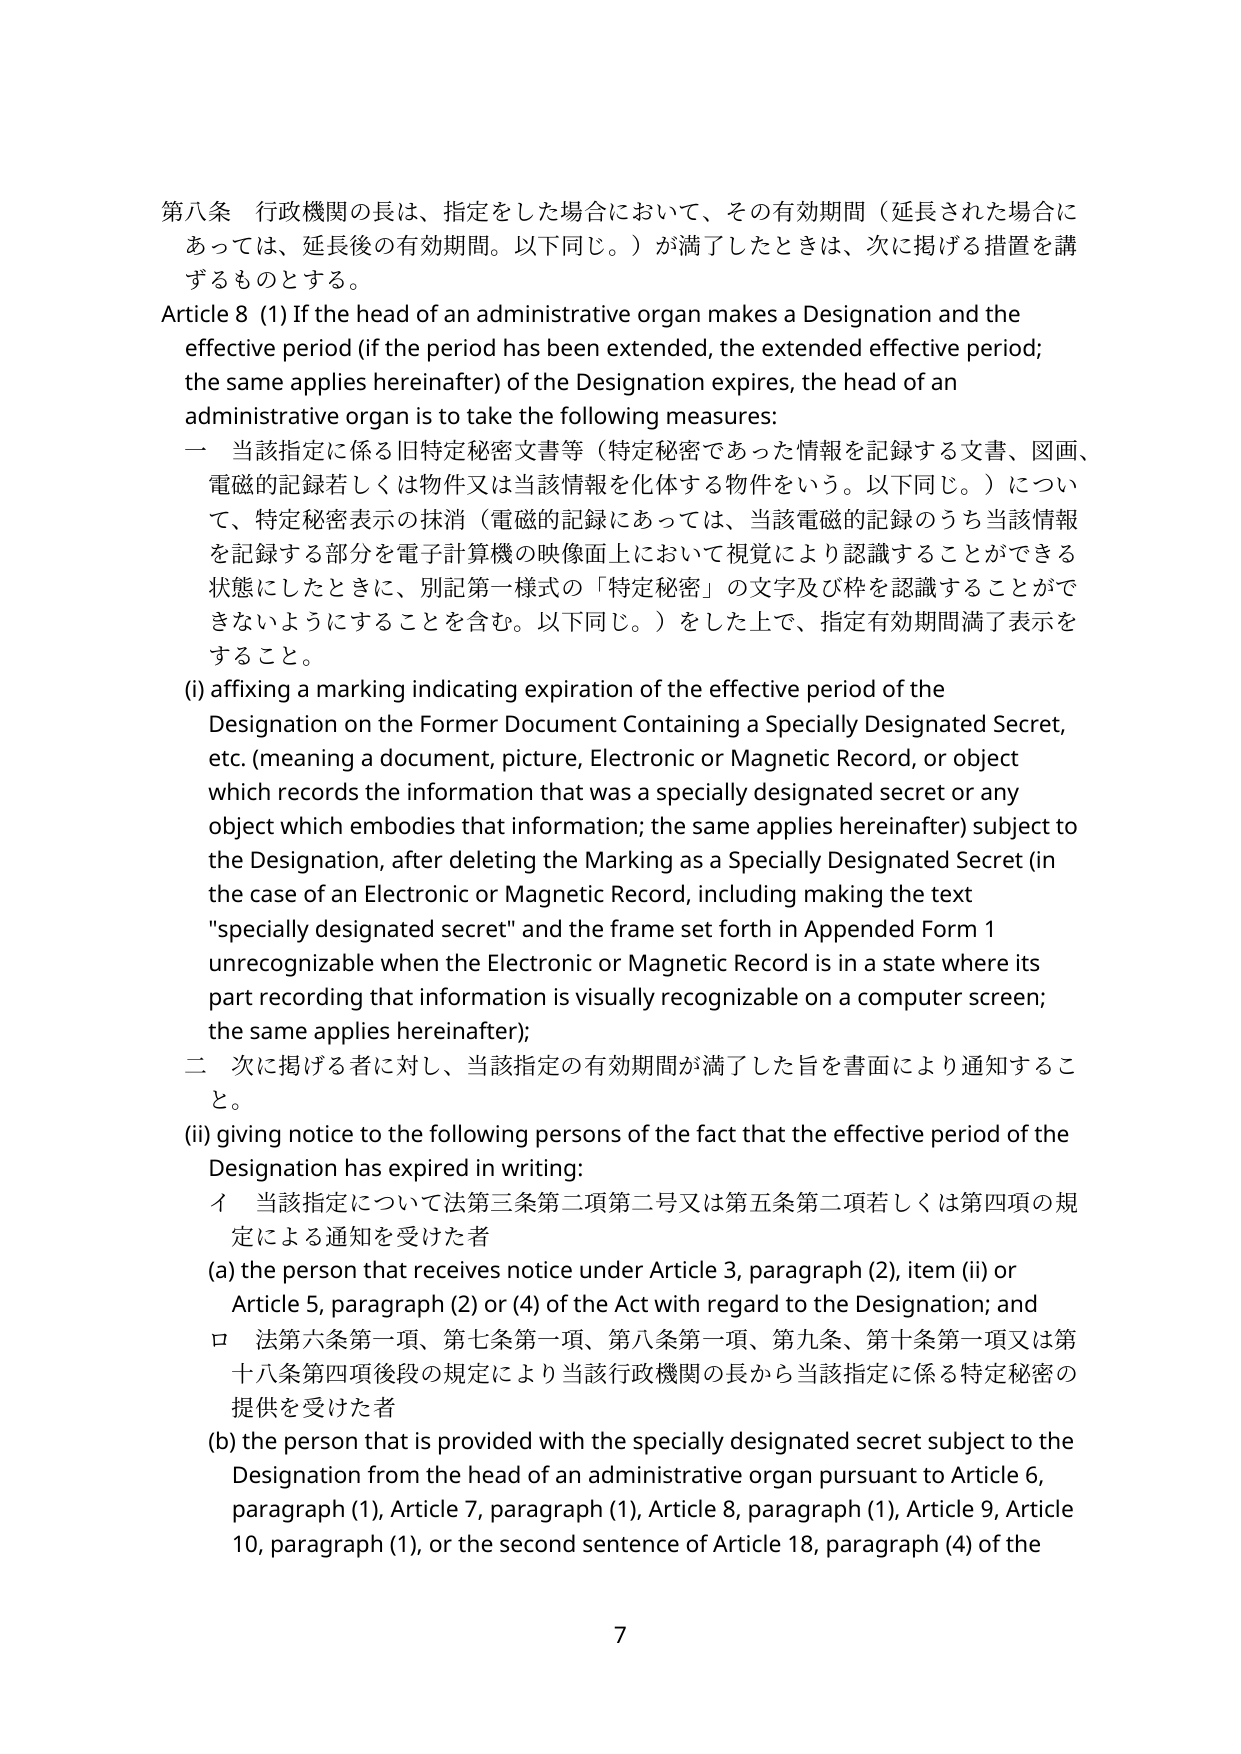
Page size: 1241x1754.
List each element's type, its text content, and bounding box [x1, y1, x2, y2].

text 二 次に掲げる者に対し、当該指定の有効期間が満了した旨を書面により通知すること。 [184, 1048, 1079, 1116]
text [207, 1424, 1079, 1560]
text (i) affixing a marking indicating expiration of the effective period of the Designation on the Former Document Containing a Specially Designated Secret, etc. (meaning a document, picture, Electronic or Magnetic Record, or object which records the information that was a specially designated secret or any object which embodies that information; the same applies hereinafter) subject to the Designation, after deleting the Marking as a Specially Designated Secret (in the case of an Electronic or Magnetic Record, including making the text "specially designated secret" and the frame set forth in Appended Form 1 unrecognizable when the Electronic or Magnetic Record is in a state where its part recording that information is visually recognizable on a computer screen; the same applies hereinafter); [184, 672, 1079, 1048]
text (ii) giving notice to the following persons of the fact that the effective period of the Designation has expired in writing: [184, 1116, 1079, 1184]
text Article 8 (1) If the head of an administrative organ makes a Designation and the effective period (if the period has been extended, the extended effective period; the same applies hereinafter) of the Designation expires, the head of an administrative organ is to take the following measures: [161, 296, 1079, 433]
text 第八条 行政機関の長は、指定をした場合において、その有効期間（延長された場合にあっては、延長後の有効期間。以下同じ。）が満了したときは、次に掲げる措置を講ずるものとする。 [161, 194, 1079, 296]
text 一 当該指定に係る旧特定秘密文書等（特定秘密であった情報を記録する文書、図画、電磁的記録若しくは物件又は当該情報を化体する物件をいう。以下同じ。）について、特定秘密表示の抹消（電磁的記録にあっては、当該電磁的記録のうち当該情報を記録する部分を電子計算機の映像面上において視覚により認識することができる状態にしたときに、別記第一様式の「特定秘密」の文字及び枠を認識することができないようにすることを含む。以下同じ。）をした上で、指定有効期間満了表示をすること。 [184, 433, 1079, 672]
text ロ 法第六条第一項、第七条第一項、第八条第一項、第九条、第十条第一項又は第十八条第四項後段の規定により当該行政機関の長から当該指定に係る特定秘密の提供を受けた者 [207, 1321, 1079, 1424]
text (a) the person that receives notice under Article 3, paragraph (2), item (ii) or Article 5, paragraph (2) or (4) of the Act with regard to the Designation; and [207, 1253, 1079, 1321]
text イ 当該指定について法第三条第二項第二号又は第五条第二項若しくは第四項の規定による通知を受けた者 [207, 1184, 1079, 1253]
